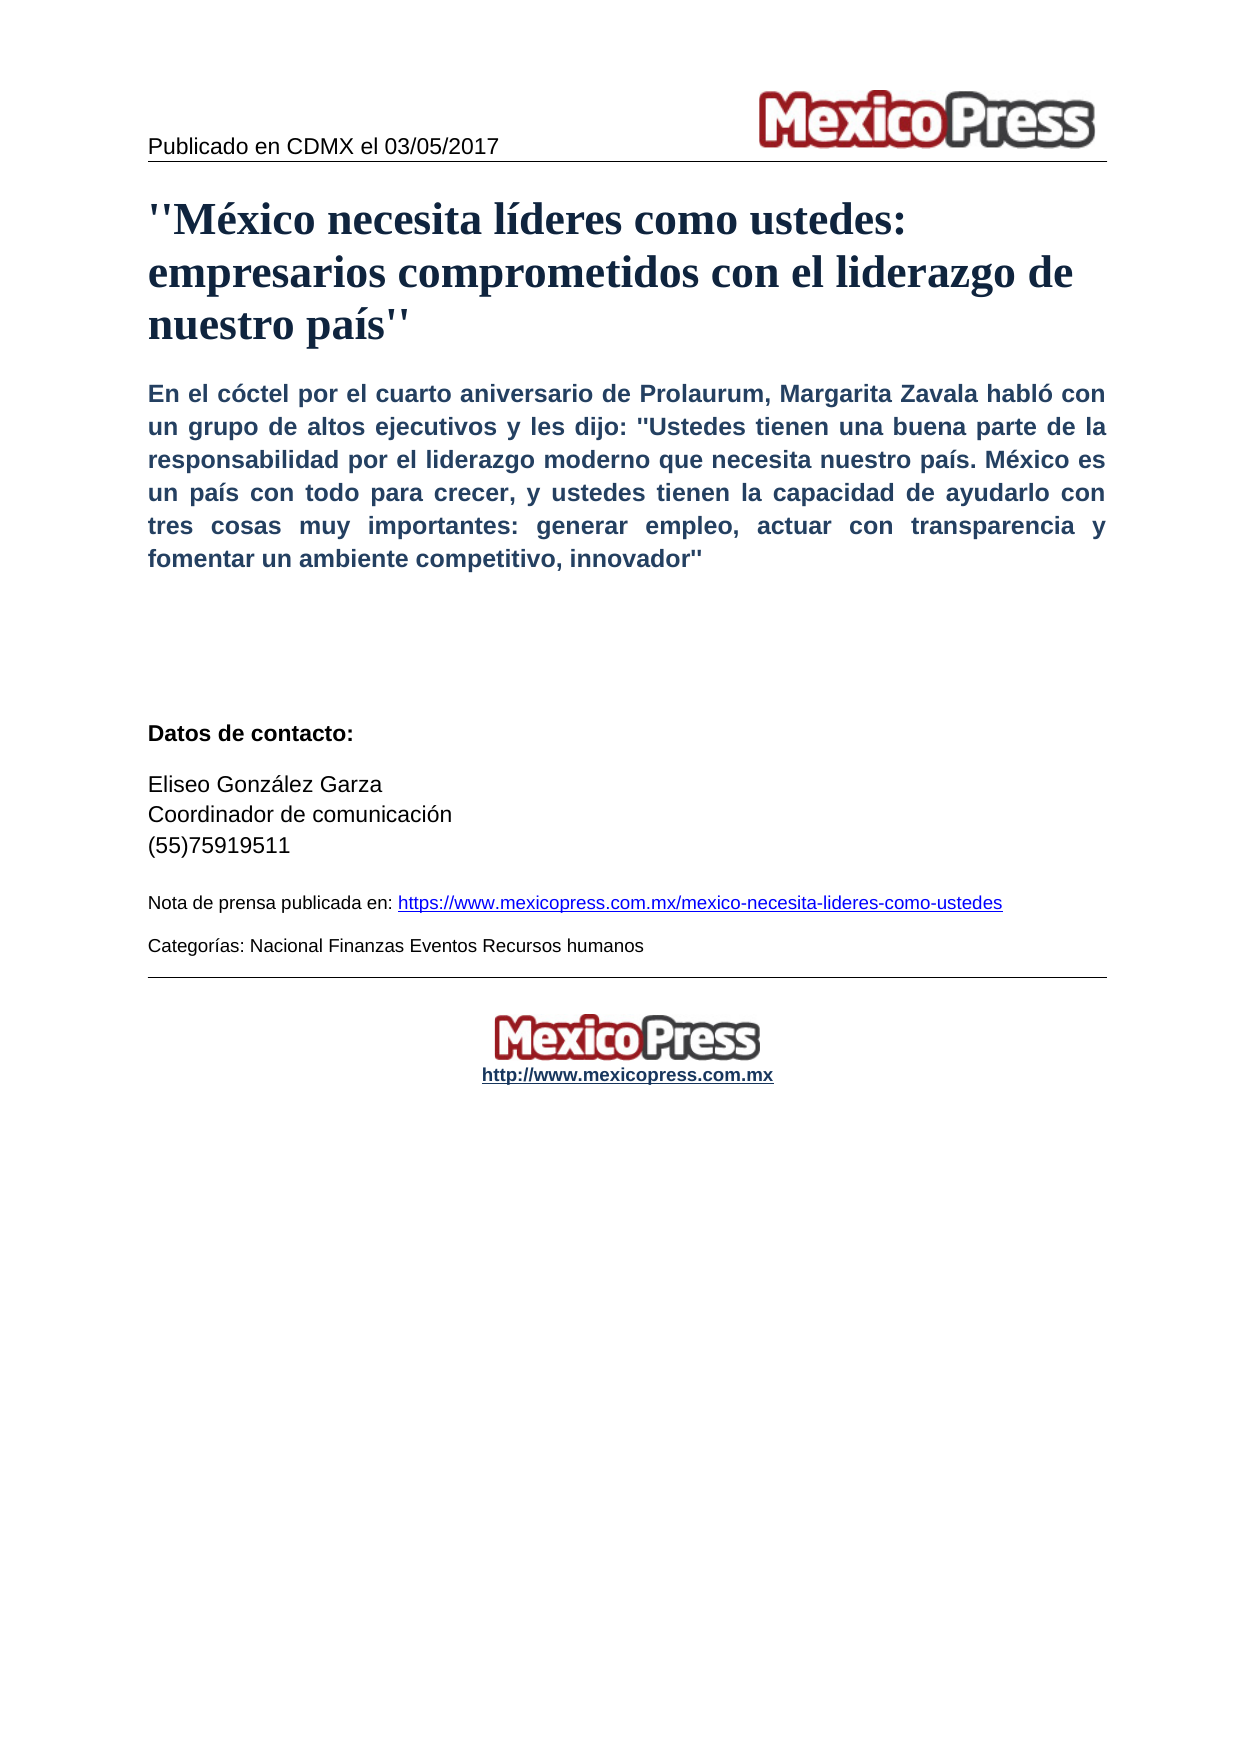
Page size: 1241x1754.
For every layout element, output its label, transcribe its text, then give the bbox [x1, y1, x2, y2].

text Coordinador de comunicación [148, 801, 1063, 828]
text Nota de prensa publicada en: https://www.mexicopress.com.mx/mexico-necesita-lideres-como-ustedes [148, 892, 1107, 914]
text http://www.mexicopress.com.mx [148, 1064, 1107, 1086]
picture [759, 90, 1096, 133]
text (55)75919511 [148, 832, 1063, 858]
text Publicado en CDMX el 03/05/2017 [148, 133, 1107, 161]
picture [494, 1014, 760, 1061]
subtitle En el cóctel por el cuarto aniversario de Prolaurum, Margarita Zavala habló con un grupo de altos ejecutivos y les dijo: ''Ustedes tienen una buena parte de la responsabilidad por el liderazgo moderno que necesita nuestro país. México es un país con todo para crecer, y ustedes tienen la capacidad de ayudarlo con tres cosas muy importantes: generar empleo, actuar con transparencia y fomentar un ambiente competitivo, innovador'' [148, 379, 1107, 573]
subtitle ''México necesita líderes como ustedes: empresarios comprometidos con el liderazgo de nuestro país'' [148, 192, 1107, 350]
text Datos de contacto: [148, 720, 1107, 747]
text Eliseo González Garza [148, 771, 1063, 798]
text Categorías: Nacional Finanzas Eventos Recursos humanos [148, 934, 1107, 956]
